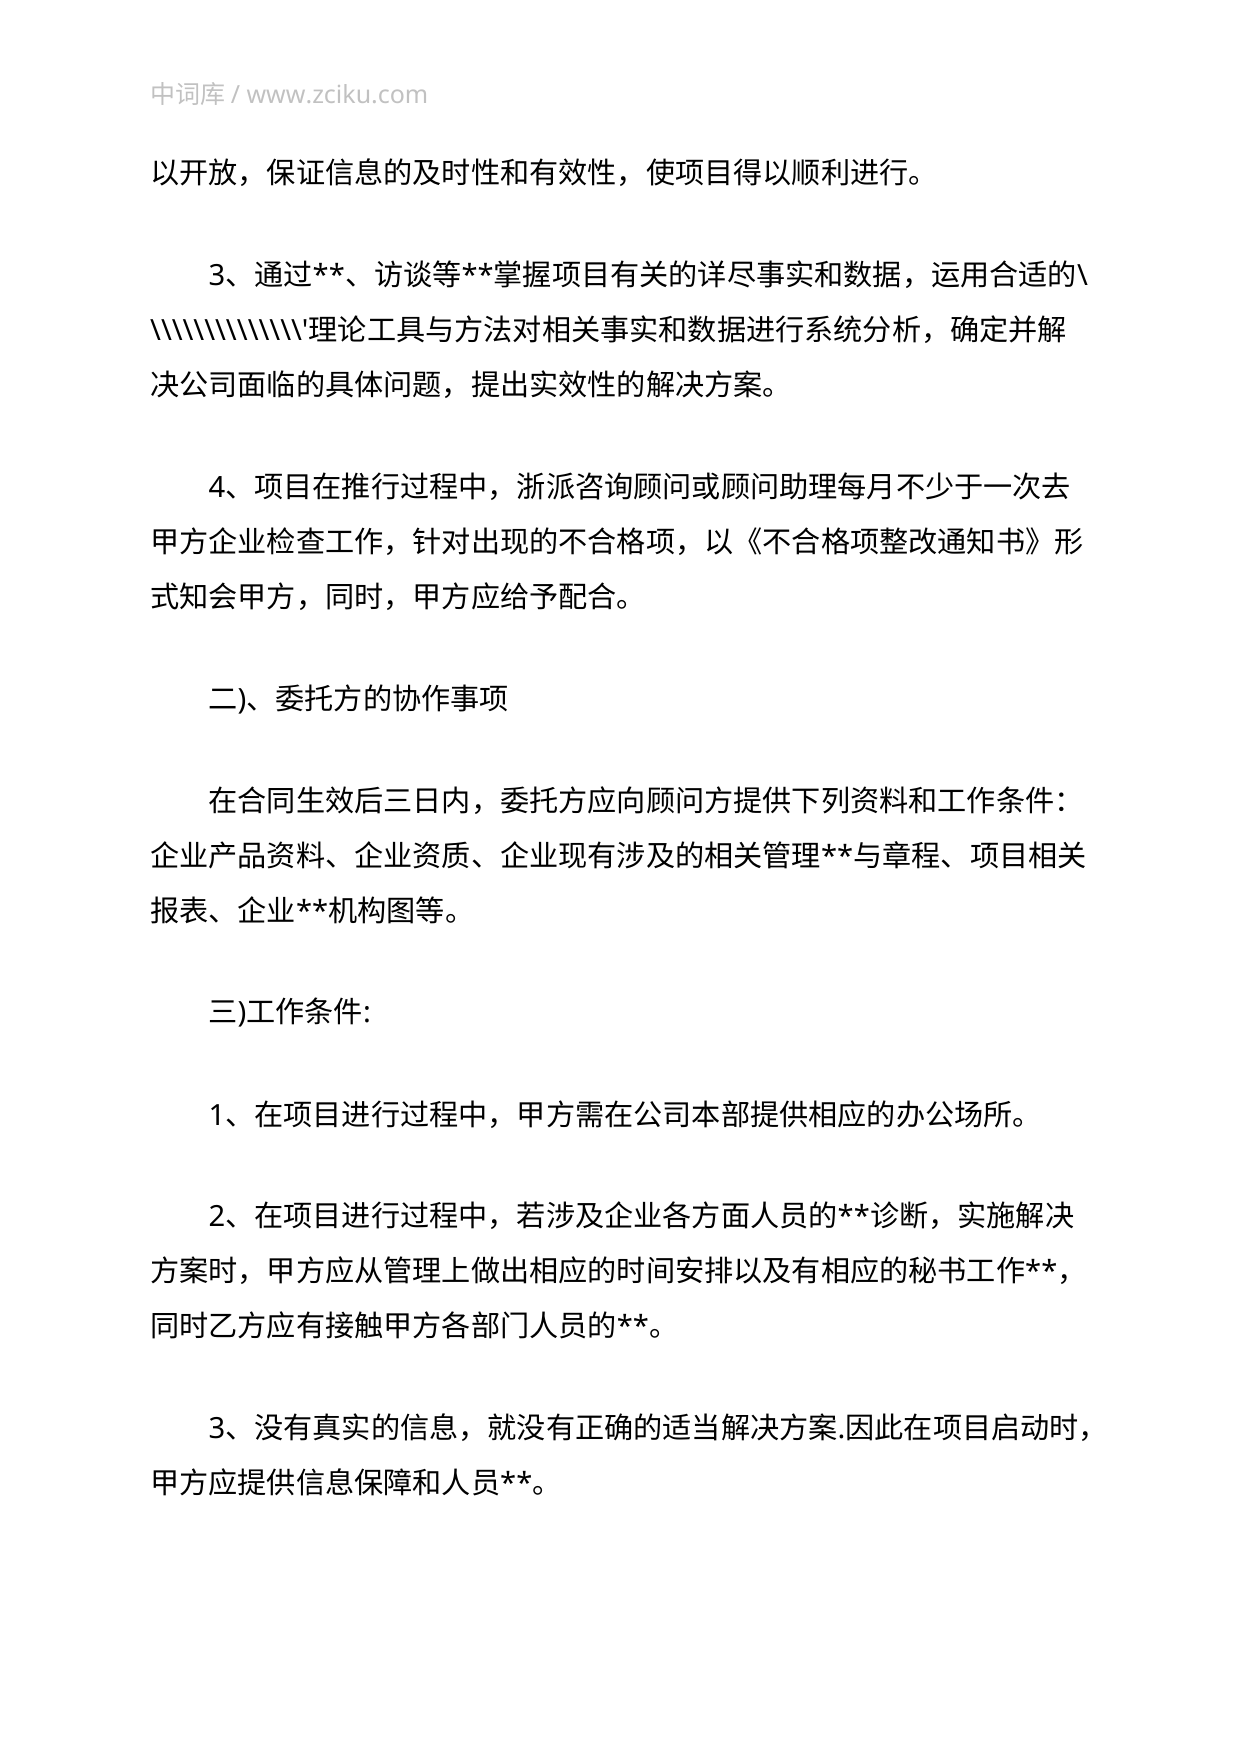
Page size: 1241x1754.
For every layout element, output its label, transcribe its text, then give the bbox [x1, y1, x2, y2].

text 1、在项目进行过程中，甲方需在公司本部提供相应的办公场所。 [150, 1091, 1090, 1133]
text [150, 150, 1090, 192]
text 二)、委托方的协作事项 [150, 675, 1090, 718]
text 在合同生效后三日内，委托方应向顾问方提供下列资料和工作条件：企业产品资料、企业资质、企业现有涉及的相关管理**与章程、项目相关报表、企业**机构图等。 [150, 777, 1090, 929]
text 4、项目在推行过程中，浙派咨询顾问或顾问助理每月不少于一次去甲方企业检查工作，针对出现的不合格项，以《不合格项整改通知书》形式知会甲方，同时，甲方应给予配合。 [150, 463, 1090, 616]
text 三)工作条件: [150, 989, 1090, 1031]
text 2、在项目进行过程中，若涉及企业各方面人员的**诊断，实施解决方案时，甲方应从管理上做出相应的时间安排以及有相应的秘书工作**，同时乙方应有接触甲方各部门人员的**。 [150, 1193, 1090, 1345]
text 3、没有真实的信息，就没有正确的适当解决方案.因此在项目启动时，甲方应提供信息保障和人员**。 [150, 1405, 1090, 1502]
text 3、通过**、访谈等**掌握项目有关的详尽事实和数据，运用合适的\\\\\\\\\\\\\\\'理论工具与方法对相关事实和数据进行系统分析，确定并解决公司面临的具体问题，提出实效性的解决方案。 [150, 252, 1090, 404]
